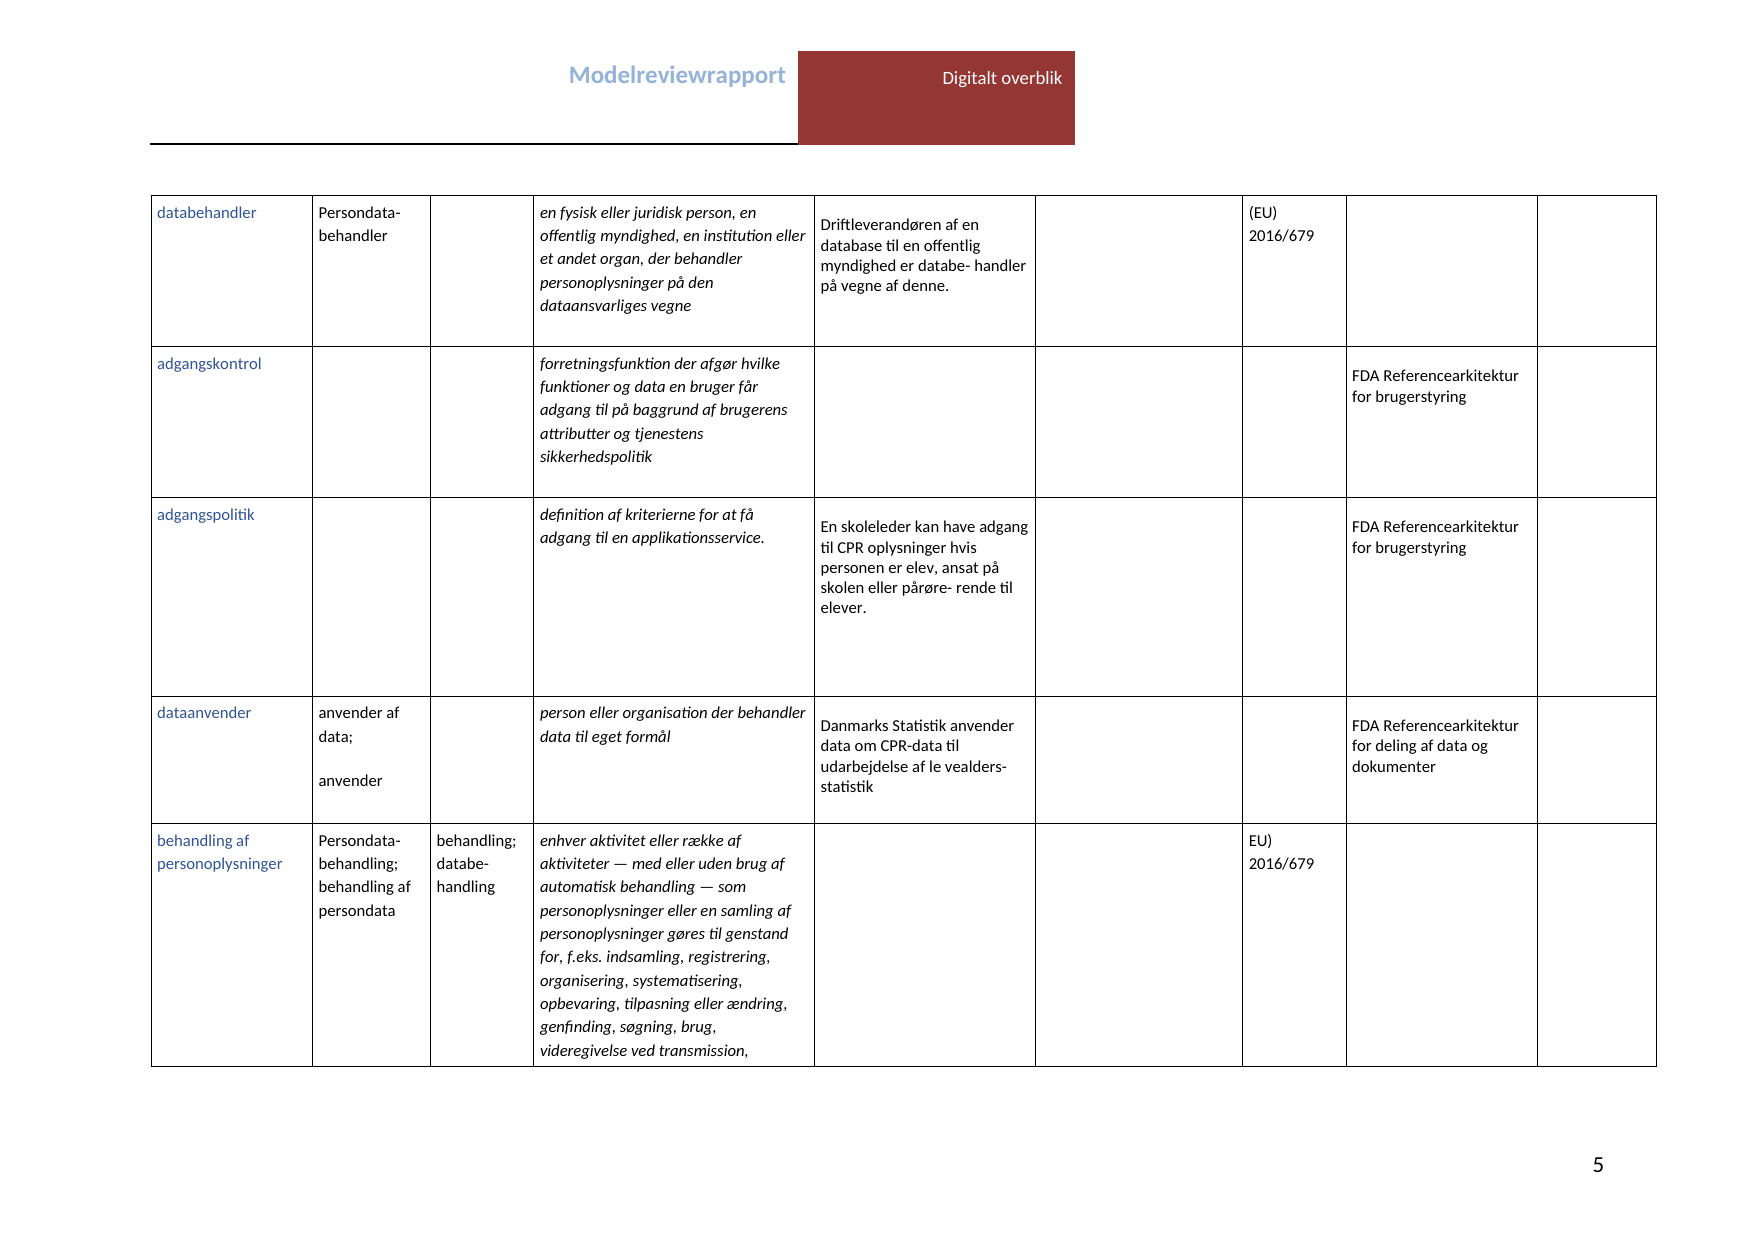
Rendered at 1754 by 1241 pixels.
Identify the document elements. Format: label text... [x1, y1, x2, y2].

table_cell Driftleverandøren af en database til en offentlig myndighed er databe- handler på vegne af denne. [815, 196, 1035, 346]
table_cell (EU) 2016/679 [1243, 196, 1346, 346]
table_cell [1243, 697, 1346, 823]
table_cell [431, 347, 533, 497]
table_cell [1347, 196, 1537, 346]
table_cell [1538, 498, 1656, 696]
table_cell [431, 196, 533, 346]
table_cell person eller organisation der behandler data til eget formål [534, 697, 814, 823]
table_cell definition af kriterierne for at få adgang til en applikationsservice. [534, 498, 814, 696]
table_cell [431, 498, 533, 696]
table_cell FDA Referencearkitektur for deling af data og dokumenter [1347, 697, 1537, 823]
table_cell [1538, 824, 1656, 1066]
table_cell FDA Referencearkitektur for brugerstyring [1347, 347, 1537, 497]
table_cell [1036, 196, 1242, 346]
table_cell anvender af data; anvender [313, 697, 430, 823]
table_cell [1243, 347, 1346, 497]
table_cell [1538, 347, 1656, 497]
table_cell [1036, 824, 1242, 1066]
table_cell [1243, 498, 1346, 696]
table_cell dataanvender [152, 697, 312, 823]
table_cell [1036, 697, 1242, 823]
table_cell adgangskontrol [152, 347, 312, 497]
table_cell [815, 347, 1035, 497]
table_cell Persondata-behandler [313, 196, 430, 346]
table_cell forretningsfunktion der afgør hvilke funktioner og data en bruger får adgang til på baggrund af brugerens attributter og tjenestens sikkerhedspolitik [534, 347, 814, 497]
table_cell Danmarks Statistik anvender data om CPR-data til udarbejdelse af le vealders-statistik [815, 697, 1035, 823]
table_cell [431, 824, 533, 1066]
table_cell [1036, 498, 1242, 696]
table_cell [1347, 824, 1537, 1066]
table_cell EU) 2016/679 [1243, 824, 1346, 1066]
table_cell [431, 697, 533, 823]
table_cell [1538, 196, 1656, 346]
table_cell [152, 824, 312, 1066]
table_cell [313, 347, 430, 497]
table_cell En skoleleder kan have adgang til CPR oplysninger hvis personen er elev, ansat på skolen eller pårøre- rende til elever. [815, 498, 1035, 696]
table_cell en fysisk eller juridisk person, en offentlig myndighed, en institution eller et andet organ, der behandler personoplysninger på den dataansvarliges vegne [534, 196, 814, 346]
table_cell databehandler [152, 196, 312, 346]
table_cell [815, 824, 1035, 1066]
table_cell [313, 824, 430, 1066]
table_cell [1538, 697, 1656, 823]
table_cell adgangspolitik [152, 498, 312, 696]
table_cell [1036, 347, 1242, 497]
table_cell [534, 824, 814, 1066]
table_cell FDA Referencearkitektur for brugerstyring [1347, 498, 1537, 696]
table_cell [313, 498, 430, 696]
